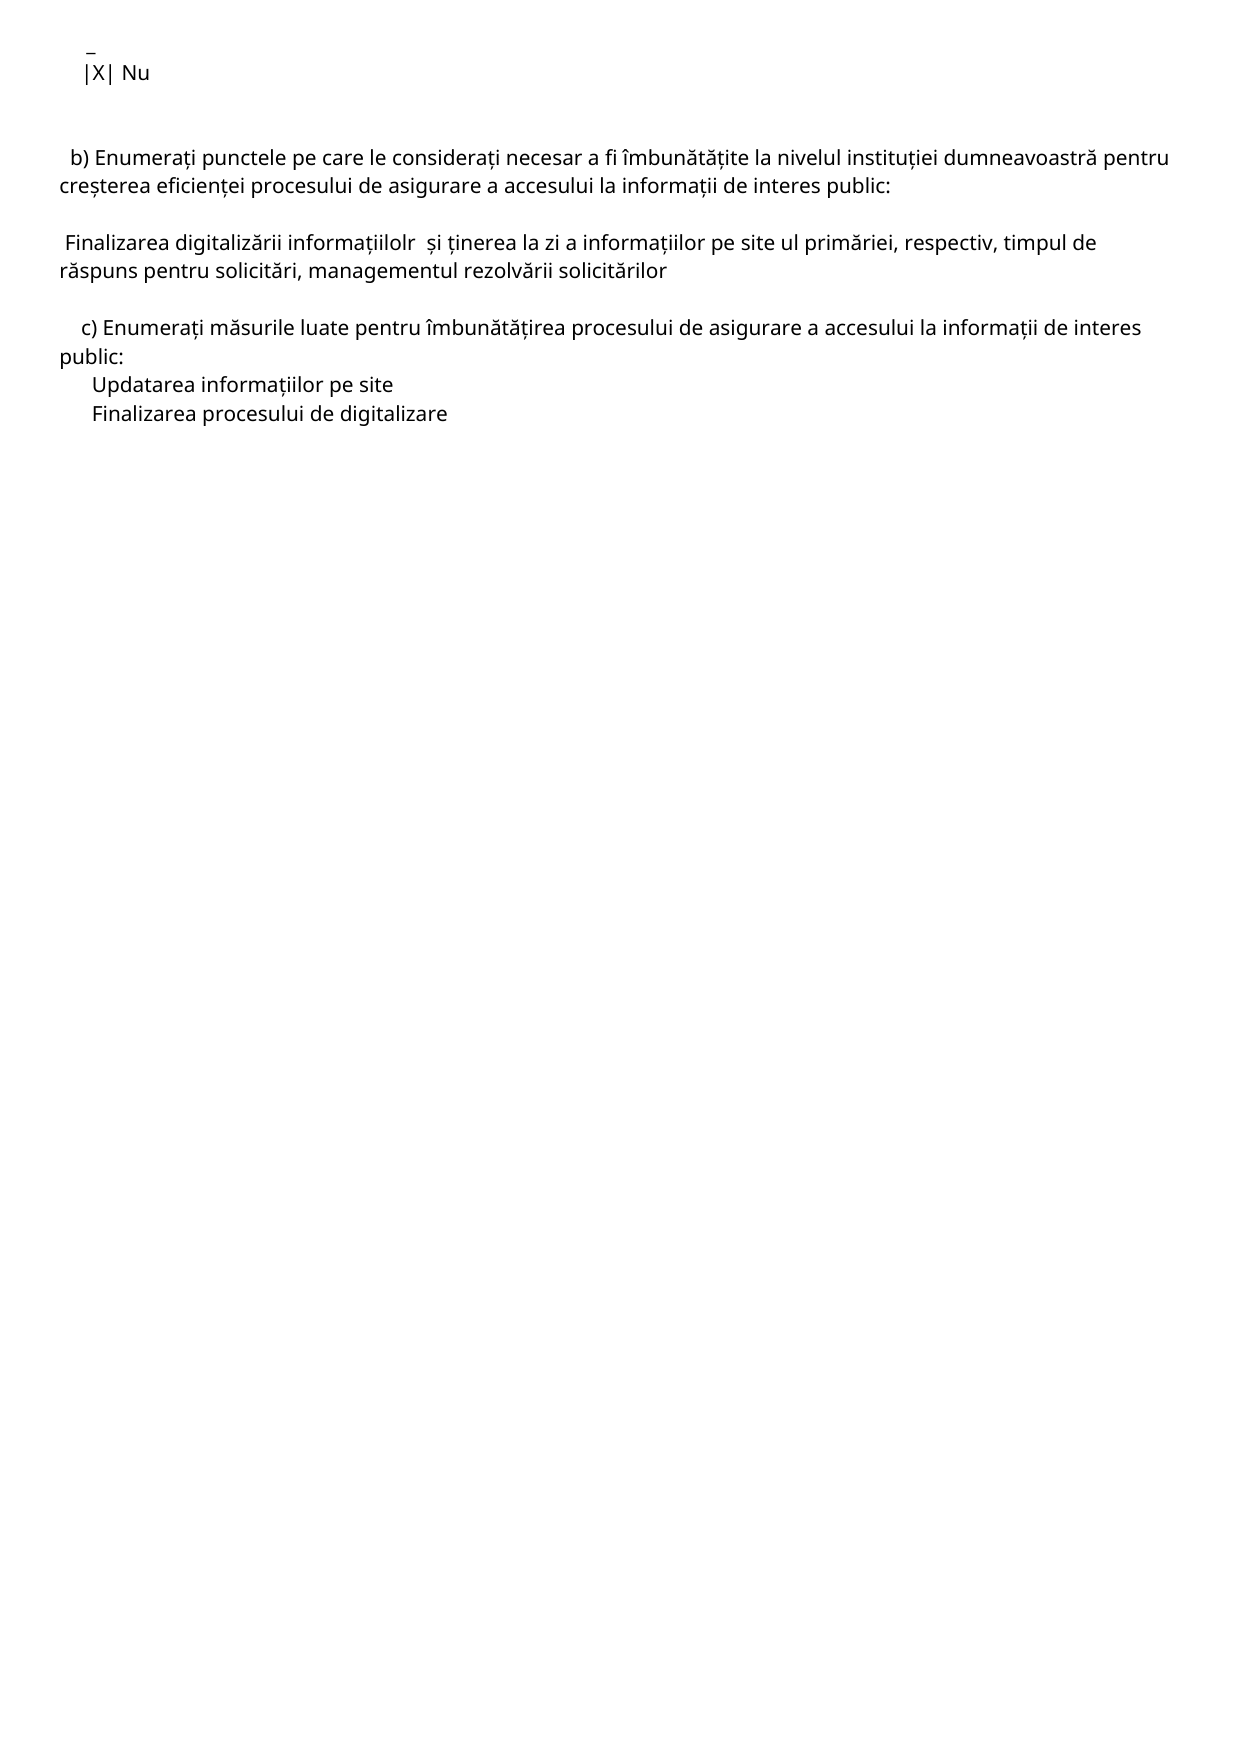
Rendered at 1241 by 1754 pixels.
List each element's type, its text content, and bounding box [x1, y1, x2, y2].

text Updatarea informațiilor pe site [59, 370, 1181, 399]
text Finalizarea procesului de digitalizare [59, 399, 1181, 427]
text |X| Nu [59, 58, 1181, 86]
text _ [59, 29, 1181, 58]
text b) Enumeraţi punctele pe care le consideraţi necesar a fi îmbunătăţite la nivelul instituţiei dumneavoastră pentru creşterea eficienţei procesului de asigurare a accesului la informaţii de interes public: [59, 143, 1181, 200]
text Finalizarea digitalizării informațiilolr și ținerea la zi a informațiilor pe site ul primăriei, respectiv, timpul de răspuns pentru solicitări, managementul rezolvării solicitărilor [59, 228, 1181, 285]
text c) Enumeraţi măsurile luate pentru îmbunătăţirea procesului de asigurare a accesului la informaţii de interes public: [59, 313, 1181, 370]
